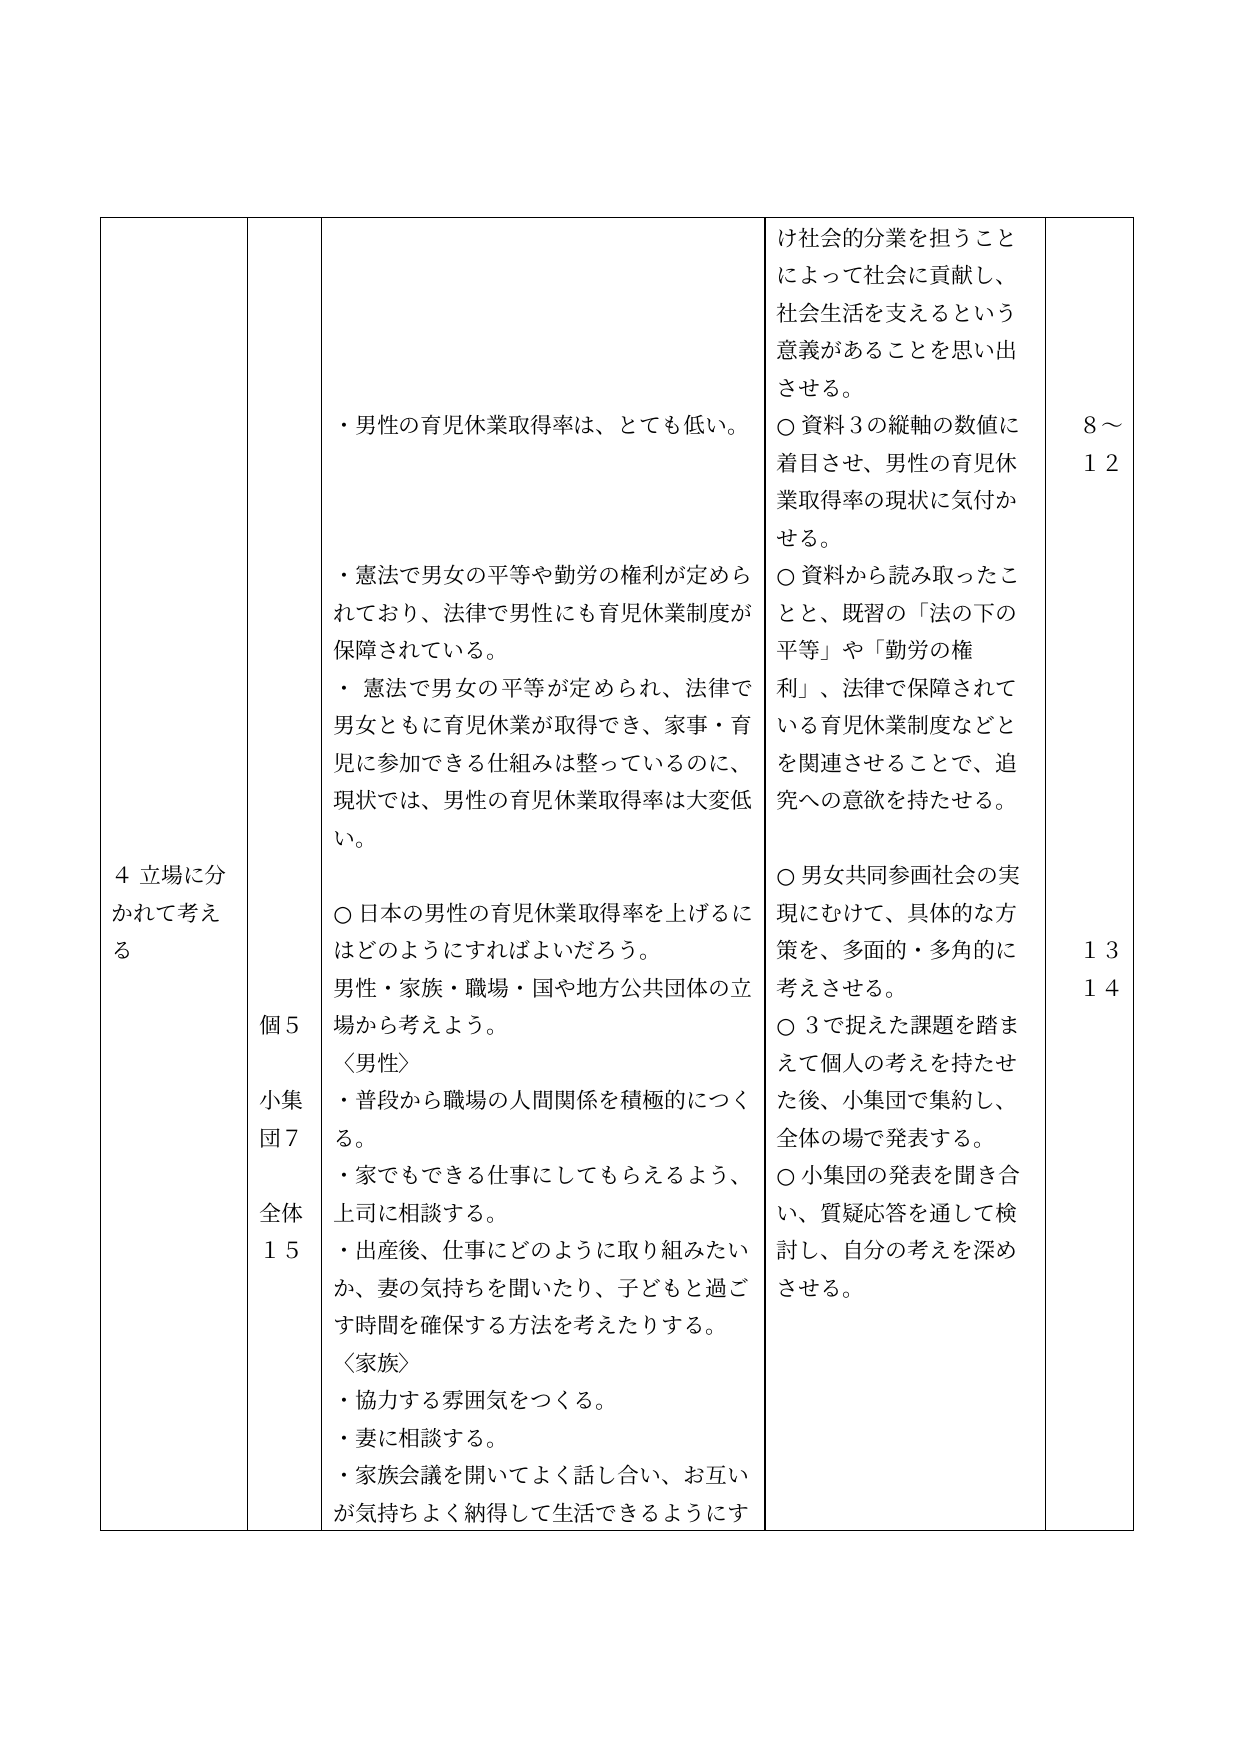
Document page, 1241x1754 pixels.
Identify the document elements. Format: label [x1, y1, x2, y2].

table_cell [248, 218, 321, 1530]
table_cell [101, 218, 247, 1530]
table_cell [322, 218, 764, 1530]
table_cell [766, 218, 1045, 1530]
table_cell [1046, 218, 1133, 1530]
